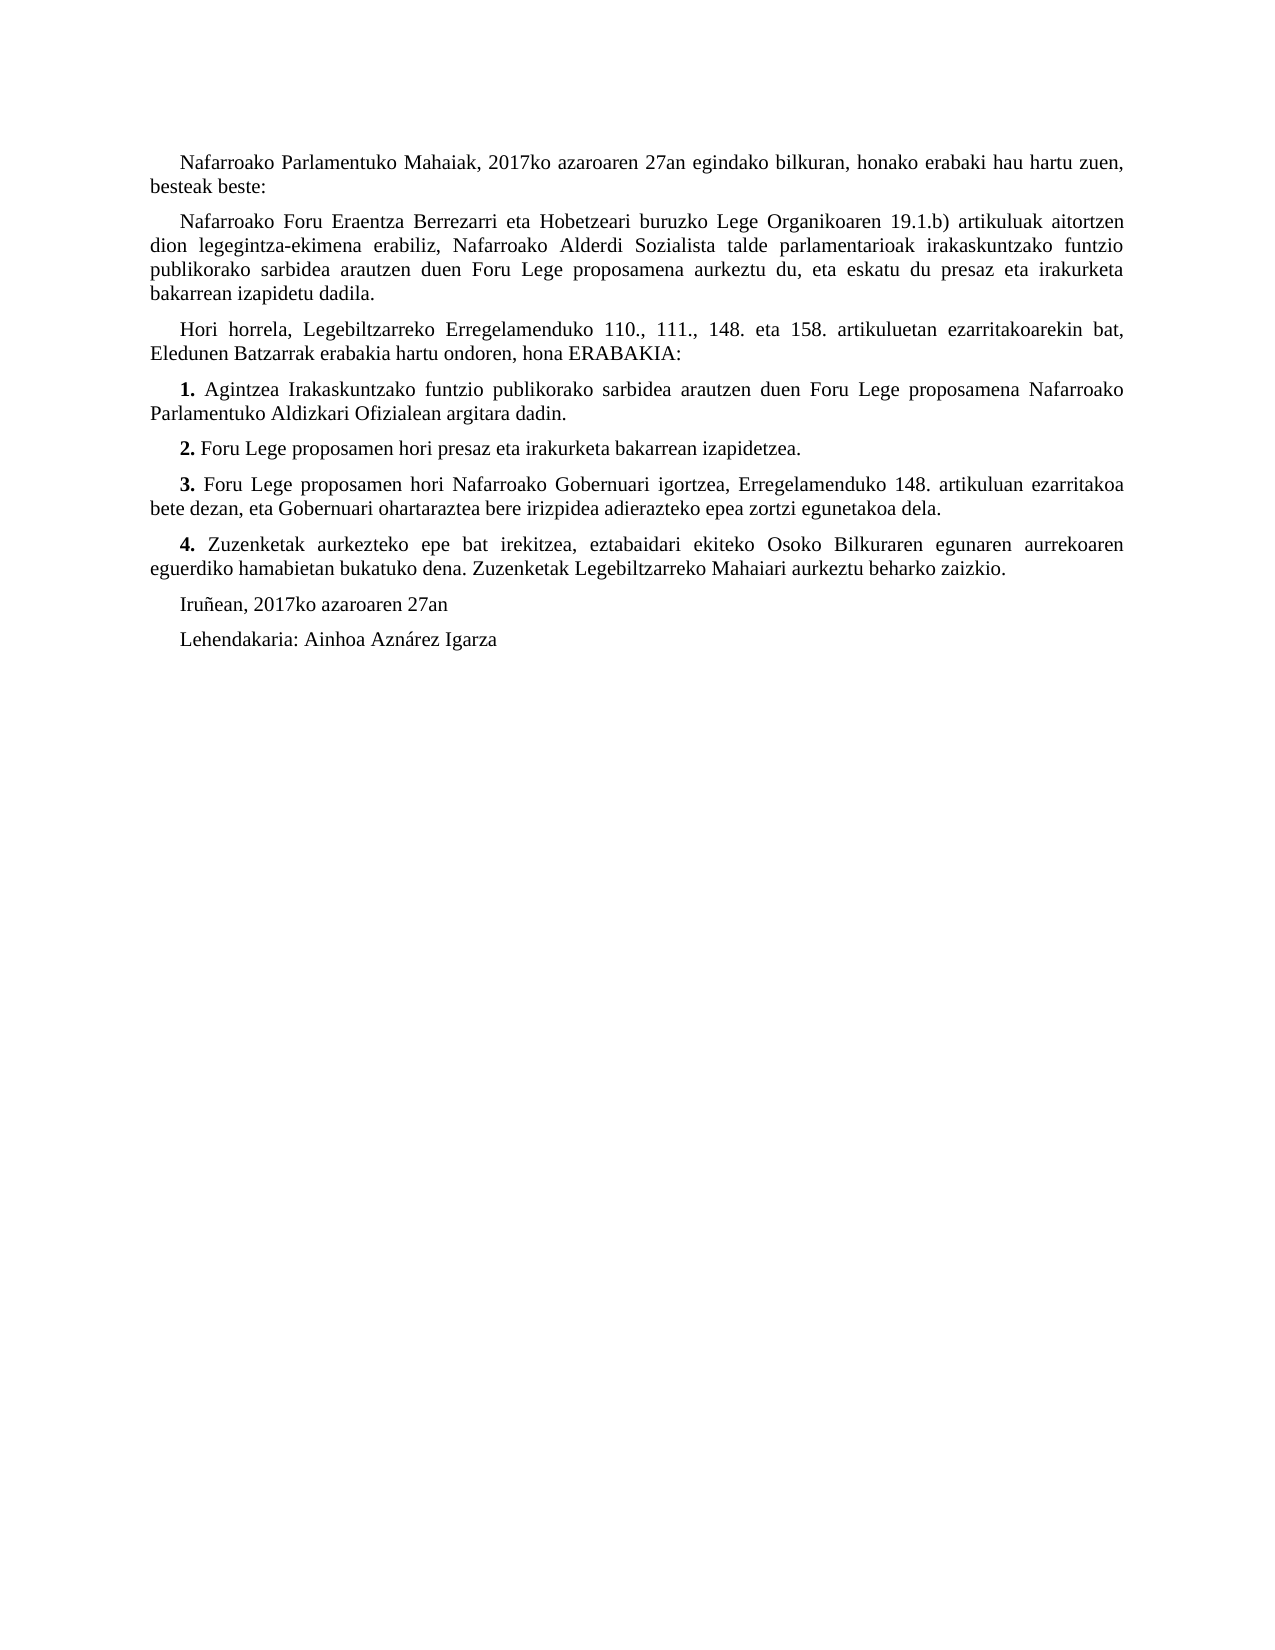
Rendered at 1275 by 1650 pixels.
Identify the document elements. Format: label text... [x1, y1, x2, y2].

text 4. Zuzenketak aurkezteko epe bat irekitzea, eztabaidari ekiteko Osoko Bilkuraren egunaren aurrekoaren eguerdiko hamabietan bukatuko dena. Zuzenketak Legebiltzarreko Mahaiari aurkeztu beharko zaizkio. [150, 532, 1125, 580]
text 1. Agintzea Irakaskuntzako funtzio publikorako sarbidea arautzen duen Foru Lege proposamena Nafarroako Parlamentuko Aldizkari Ofizialean argitara dadin. [150, 377, 1125, 425]
text 3. Foru Lege proposamen hori Nafarroako Gobernuari igortzea, Erregelamenduko 148. artikuluan ezarritakoa bete dezan, eta Gobernuari ohartaraztea bere irizpidea adierazteko epea zortzi egunetakoa dela. [150, 472, 1125, 520]
text Nafarroako Parlamentuko Mahaiak, 2017ko azaroaren 27an egindako bilkuran, honako erabaki hau hartu zuen, besteak beste: [150, 150, 1125, 198]
text Iruñean, 2017ko azaroaren 27an [150, 592, 1125, 616]
text Lehendakaria: Ainhoa Aznárez Igarza [150, 627, 1125, 651]
text Hori horrela, Legebiltzarreko Erregelamenduko 110., 111., 148. eta 158. artikuluetan ezarritakoarekin bat, Eledunen Batzarrak erabakia hartu ondoren, hona ERABAKIA: [150, 317, 1125, 365]
text Nafarroako Foru Eraentza Berrezarri eta Hobetzeari buruzko Lege Organikoaren 19.1.b) artikuluak aitortzen dion legegintza-ekimena erabiliz, Nafarroako Alderdi Sozialista talde parlamentarioak irakaskuntzako funtzio publikorako sarbidea arautzen duen Foru Lege proposamena aurkeztu du, eta eskatu du presaz eta irakurketa bakarrean izapidetu dadila. [150, 210, 1125, 306]
text 2. Foru Lege proposamen hori presaz eta irakurketa bakarrean izapidetzea. [150, 437, 1125, 461]
